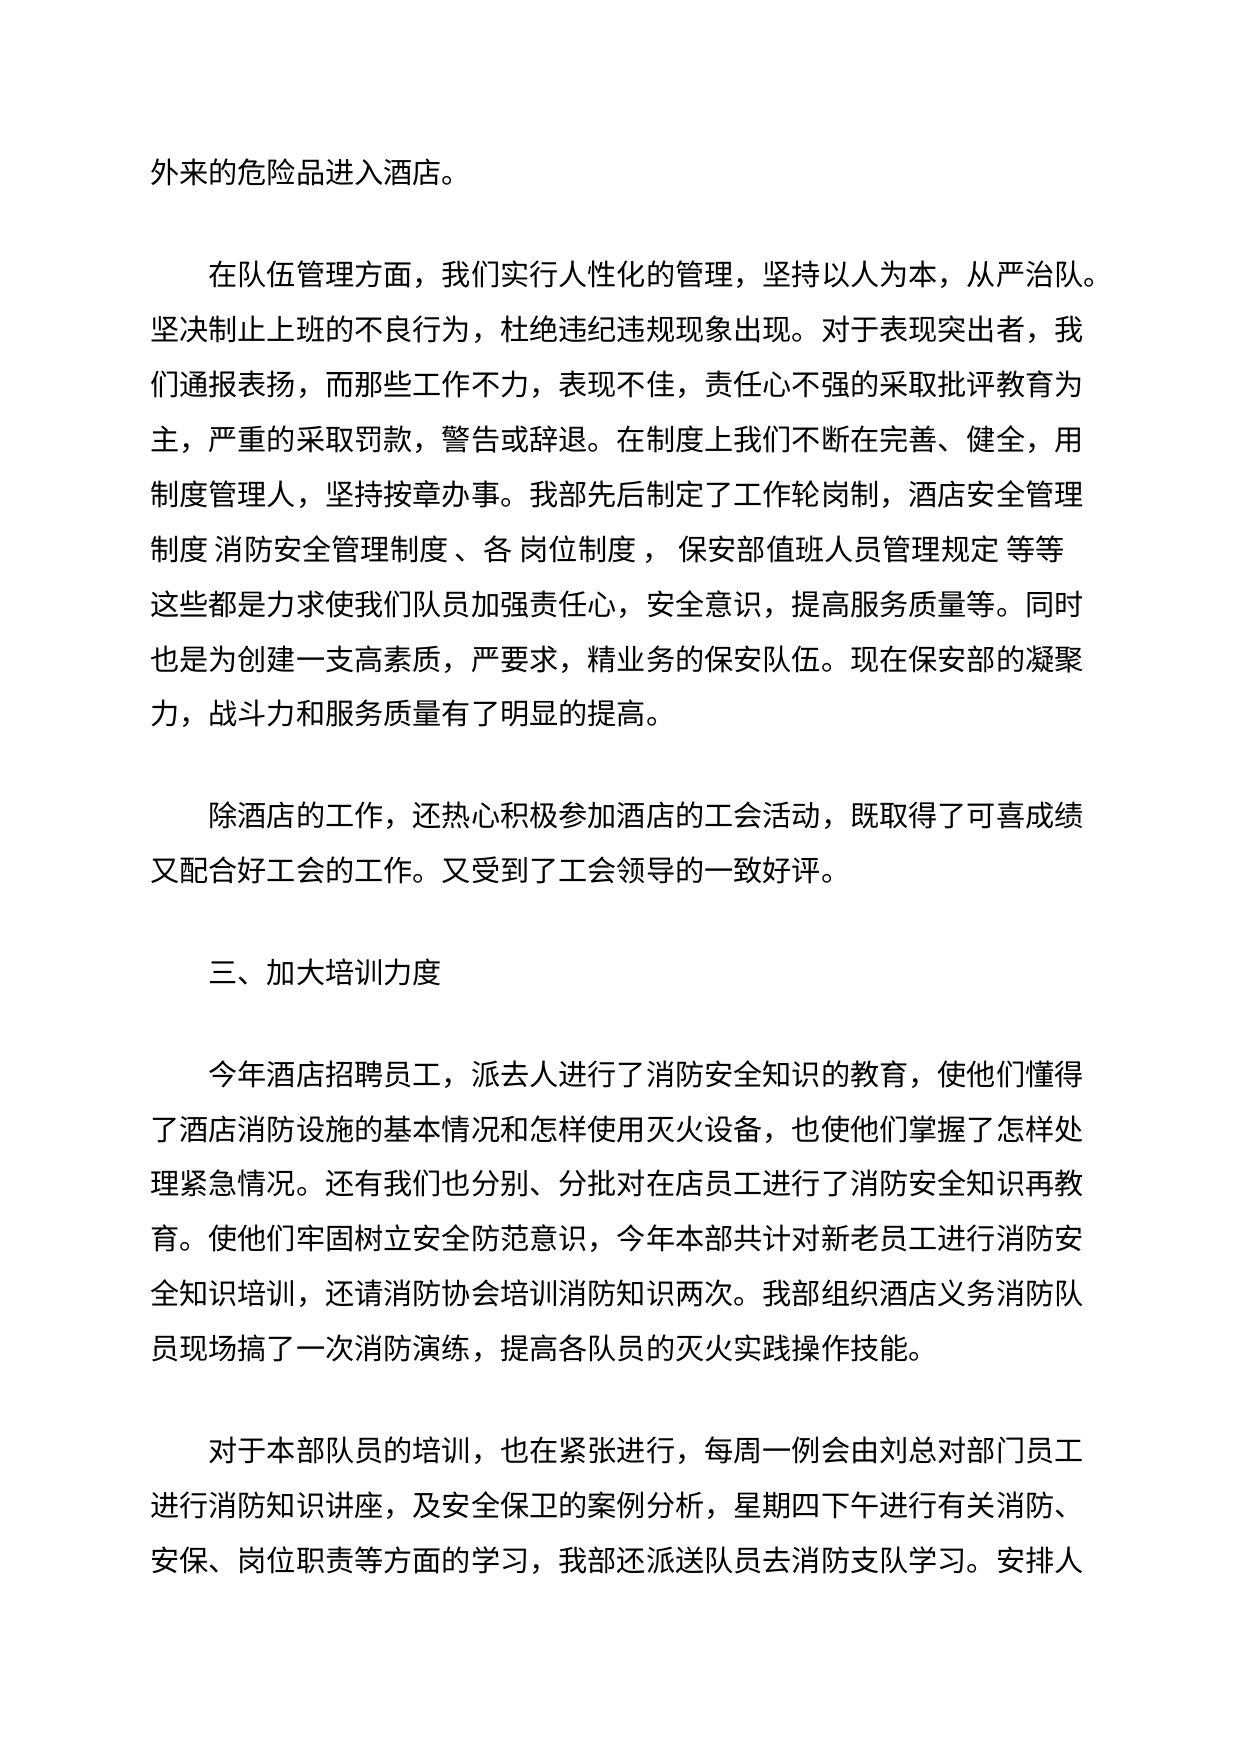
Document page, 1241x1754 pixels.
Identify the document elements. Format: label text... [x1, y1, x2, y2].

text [150, 1427, 1090, 1579]
text 除酒店的工作，还热心积极参加酒店的工会活动，既取得了可喜成绩又配合好工会的工作。又受到了工会领导的一致好评。 [150, 793, 1090, 890]
text 三、加大培训力度 [150, 949, 1090, 992]
text 今年酒店招聘员工，派去人进行了消防安全知识的教育，使他们懂得了酒店消防设施的基本情况和怎样使用灭火设备，也使他们掌握了怎样处理紧急情况。还有我们也分别、分批对在店员工进行了消防安全知识再教育。使他们牢固树立安全防范意识，今年本部共计对新老员工进行消防安全知识培训，还请消防协会培训消防知识两次。我部组织酒店义务消防队员现场搞了一次消防演练，提高各队员的灭火实践操作技能。 [150, 1051, 1090, 1368]
text 在队伍管理方面，我们实行人性化的管理，坚持以人为本，从严治队。坚决制止上班的不良行为，杜绝违纪违规现象出现。对于表现突出者，我们通报表扬，而那些工作不力，表现不佳，责任心不强的采取批评教育为主，严重的采取罚款，警告或辞退。在制度上我们不断在完善、健全，用制度管理人，坚持按章办事。我部先后制定了工作轮岗制，酒店安全管理制度 消防安全管理制度 、各 岗位制度 ， 保安部值班人员管理规定 等等这些都是力求使我们队员加强责任心，安全意识，提高服务质量等。同时也是为创建一支高素质，严要求，精业务的保安队伍。现在保安部的凝聚力，战斗力和服务质量有了明显的提高。 [150, 252, 1090, 733]
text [150, 150, 1090, 192]
